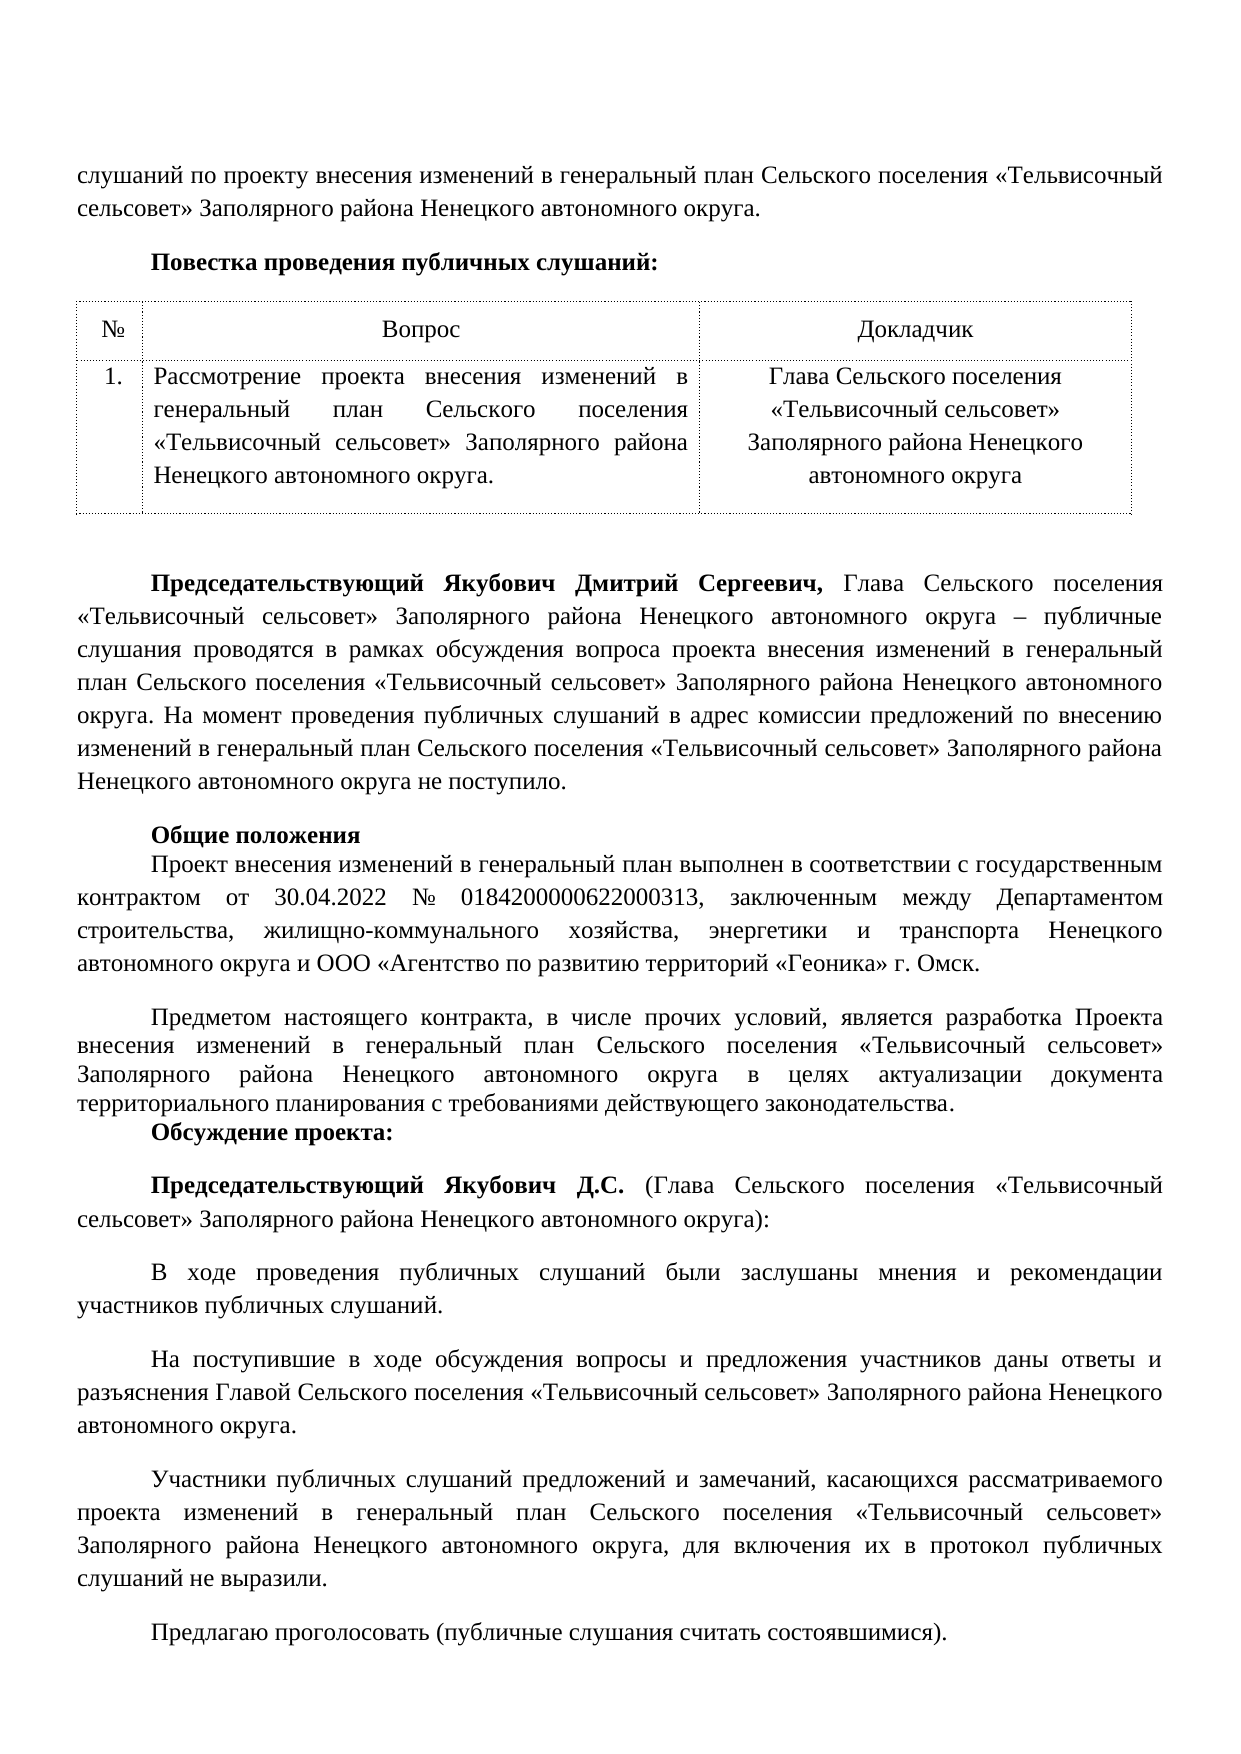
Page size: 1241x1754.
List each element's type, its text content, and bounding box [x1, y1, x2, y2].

text Проект внесения изменений в генеральный план выполнен в соответствии с государственным контрактом от 30.04.2022 № 0184200000622000313, заключенным между Департаментом строительства, жилищно-коммунального хозяйства, энергетики и транспорта Ненецкого автономного округа и ООО «Агентство по развитию территорий «Геоника» г. Омск. [77, 849, 1163, 977]
table_header Вопрос [142, 301, 699, 360]
text Председательствующий Якубович Дмитрий Сергеевич, Глава Сельского поселения «Тельвисочный сельсовет» Заполярного района Ненецкого автономного округа – публичные слушания проводятся в рамках обсуждения вопроса проекта внесения изменений в генеральный план Сельского поселения «Тельвисочный сельсовет» Заполярного района Ненецкого автономного округа. На момент проведения публичных слушаний в адрес комиссии предложений по внесению изменений в генеральный план Сельского поселения «Тельвисочный сельсовет» Заполярного района Ненецкого автономного округа не поступило. [77, 568, 1163, 795]
table_header № [77, 301, 142, 360]
text Председательствующий Якубович Д.С. (Глава Сельского поселения «Тельвисочный сельсовет» Заполярного района Ненецкого автономного округа): [77, 1171, 1163, 1232]
text Общие положения [77, 820, 1163, 849]
text На поступившие в ходе обсуждения вопросы и предложения участников даны ответы и разъяснения Главой Сельского поселения «Тельвисочный сельсовет» Заполярного района Ненецкого автономного округа. [77, 1344, 1163, 1439]
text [77, 160, 1163, 222]
text В ходе проведения публичных слушаний были заслушаны мнения и рекомендации участников публичных слушаний. [77, 1257, 1163, 1319]
text Предметом настоящего контракта, в числе прочих условий, является разработка Проекта внесения изменений в генеральный план Сельского поселения «Тельвисочный сельсовет» Заполярного района Ненецкого автономного округа в целях актуализации документа территориального планирования с требованиями действующего законодательства. [77, 1002, 1163, 1117]
text Участники публичных слушаний предложений и замечаний, касающихся рассматриваемого проекта изменений в генеральный план Сельского поселения «Тельвисочный сельсовет» Заполярного района Ненецкого автономного округа, для включения их в протокол публичных слушаний не выразили. [77, 1464, 1163, 1592]
table_cell Рассмотрение проекта внесения изменений в генеральный план Сельского поселения «Тельвисочный сельсовет» Заполярного района Ненецкого автономного округа. [142, 360, 699, 513]
table_cell Глава Сельского поселения «Тельвисочный сельсовет» Заполярного района Ненецкого автономного округа [700, 360, 1131, 513]
table_header Докладчик [700, 301, 1131, 360]
table_cell 1. [77, 360, 142, 513]
text Повестка проведения публичных слушаний: [77, 247, 1163, 276]
text Предлагаю проголосовать (публичные слушания считать состоявшимися). [77, 1617, 1163, 1646]
text Обсуждение проекта: [77, 1117, 1163, 1146]
